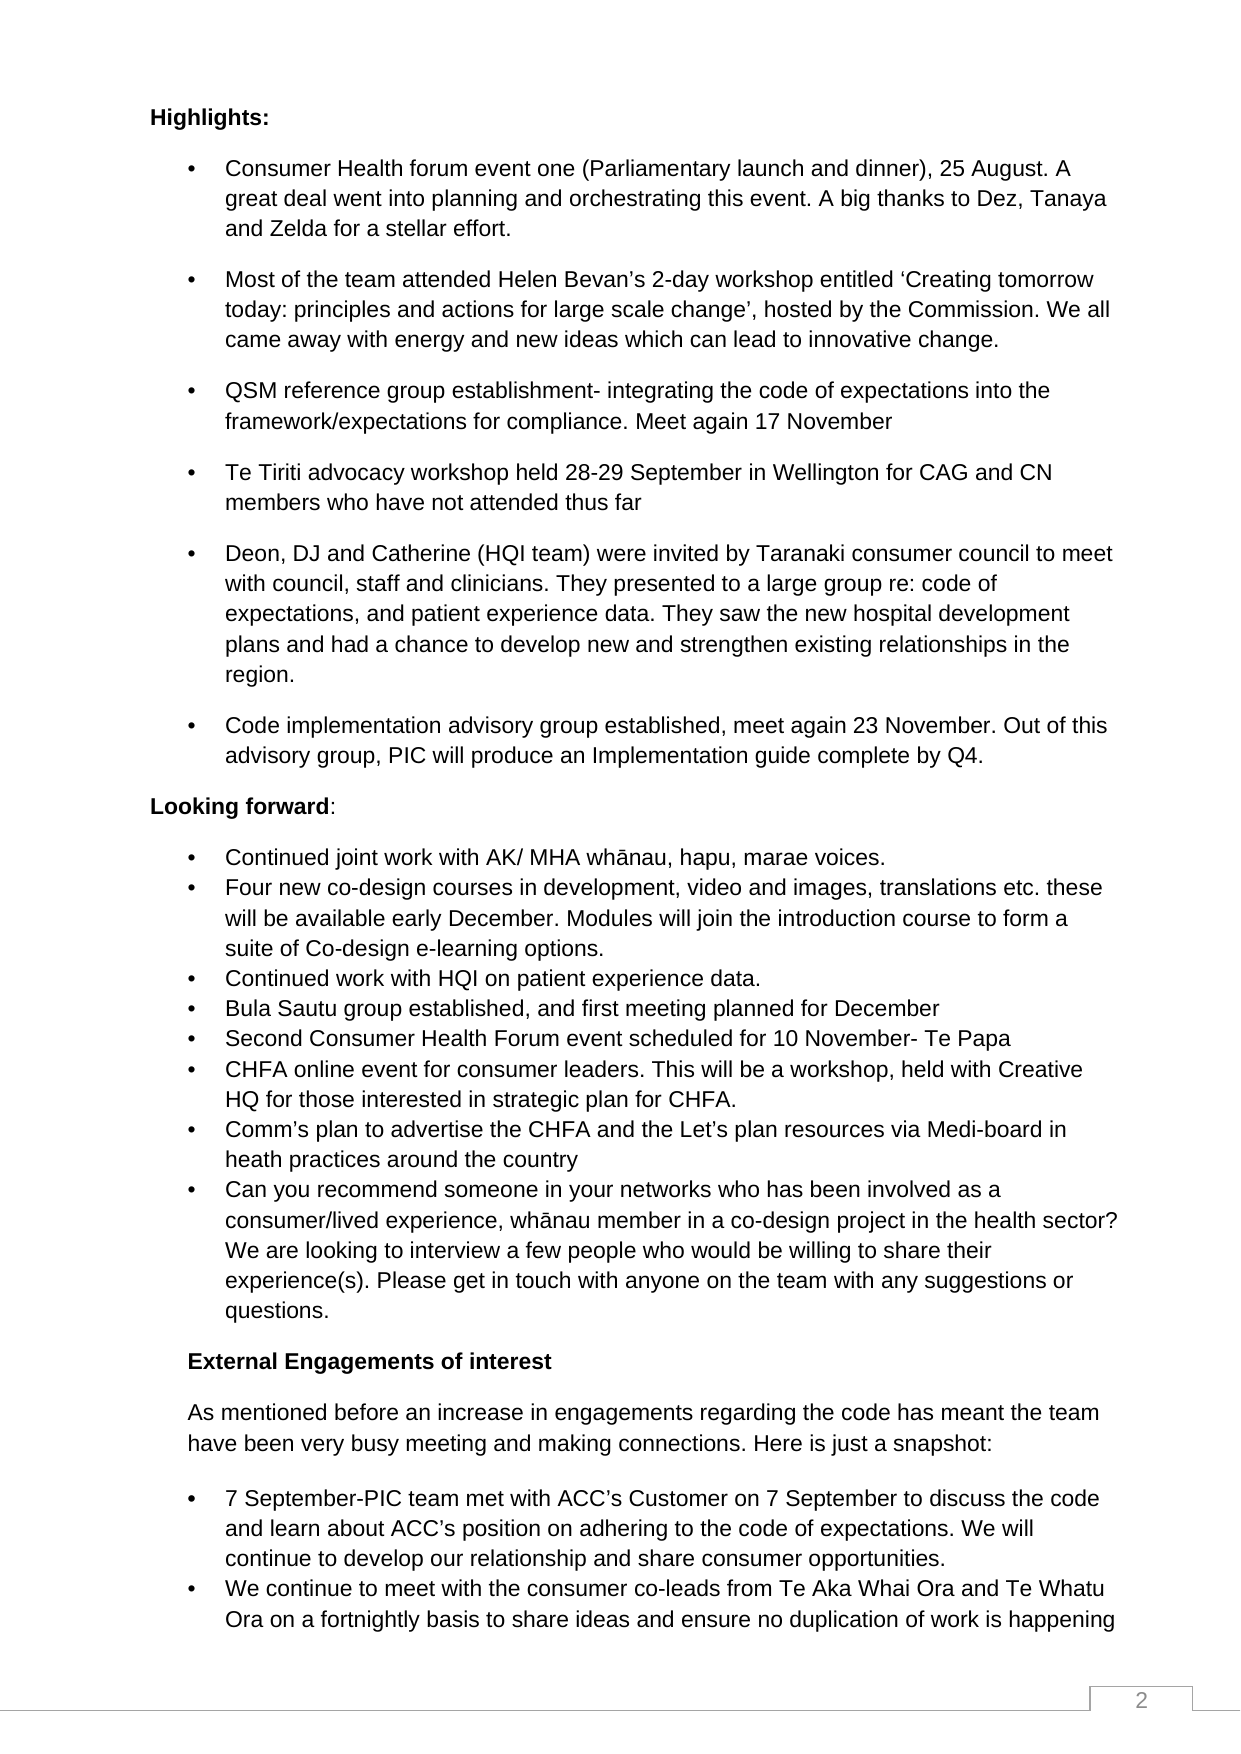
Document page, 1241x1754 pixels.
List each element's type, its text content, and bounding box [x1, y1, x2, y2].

list Code implementation advisory group established, meet again 23 November. Out of this advisory group, PIC will produce an Implementation guide complete by Q4. [187, 712, 1122, 768]
list Continued work with HQI on patient experience data. [187, 965, 1122, 991]
list Consumer Health forum event one (Parliamentary launch and dinner), 25 August. A great deal went into planning and orchestrating this event. A big thanks to Dez, Tanaya and Zelda for a stellar effort. [187, 154, 1122, 241]
list Te Tiriti advocacy workshop held 28-29 September in Wellington for CAG and CN members who have not attended thus far [187, 459, 1122, 515]
list Most of the team attended Helen Bevan’s 2-day workshop entitled ‘Creating tomorrow today: principles and actions for large scale change’, hosted by the Commission. We all came away with energy and new ideas which can lead to innovative change. [187, 266, 1122, 353]
text Highlights: [150, 103, 1122, 130]
text As mentioned before an increase in engagements regarding the code has meant the team have been very busy meeting and making connections. Here is just a snapshot: [187, 1399, 1122, 1456]
list 7 September-PIC team met with ACC’s Customer on 7 September to discuss the code and learn about ACC’s position on adhering to the code of expectations. We will continue to develop our relationship and share consumer opportunities. [187, 1485, 1122, 1571]
list Continued joint work with AK/ MHA whānau, hapu, marae voices. [187, 844, 1122, 870]
list CHFA online event for consumer leaders. This will be a workshop, held with Creative HQ for those interested in strategic plan for CHFA. [187, 1056, 1122, 1112]
list QSM reference group establishment- integrating the code of expectations into the framework/expectations for compliance. Meet again 17 November [187, 377, 1122, 434]
list Can you recommend someone in your networks who has been involved as a consumer/lived experience, whānau member in a co-design project in the health sector? We are looking to interview a few people who would be willing to share their experience(s). Please get in touch with anyone on the team with any suggestions or questions. [187, 1176, 1122, 1323]
text External Engagements of interest [187, 1348, 1122, 1374]
list Four new co-design courses in development, video and images, translations etc. these will be available early December. Modules will join the introduction course to form a suite of Co-design e-learning options. [187, 874, 1122, 961]
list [187, 1575, 1122, 1632]
list Comm’s plan to advertise the CHFA and the Let’s plan resources via Medi-board in heath practices around the country [187, 1116, 1122, 1172]
list Deon, DJ and Catherine (HQI team) were invited by Taranaki consumer council to meet with council, staff and clinicians. They presented to a large group re: code of expectations, and patient experience data. They saw the new hospital development plans and had a chance to develop new and strengthen existing relationships in the region. [187, 540, 1122, 687]
list Second Consumer Health Forum event scheduled for 10 November- Te Papa [187, 1025, 1122, 1052]
text Looking forward: [150, 793, 1122, 819]
list Bula Sautu group established, and first meeting planned for December [187, 995, 1122, 1021]
